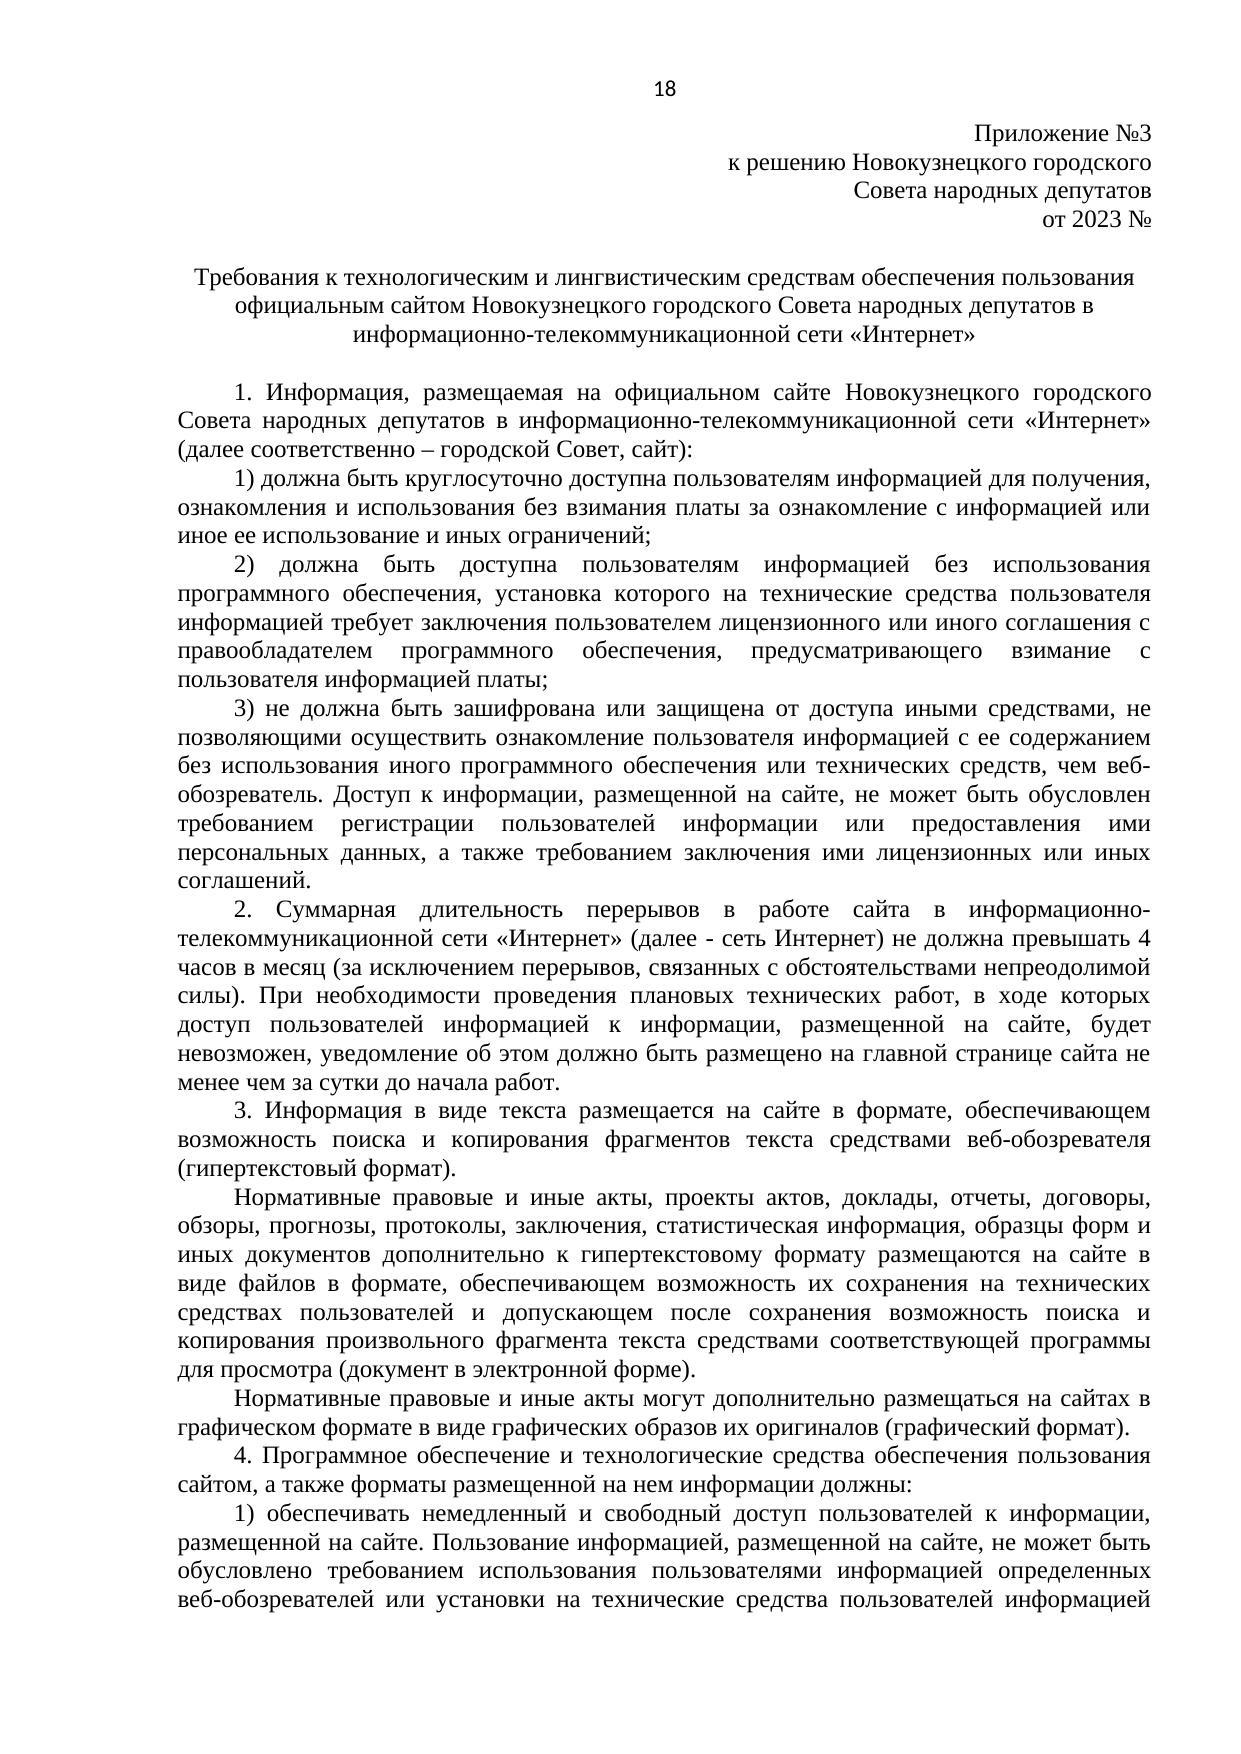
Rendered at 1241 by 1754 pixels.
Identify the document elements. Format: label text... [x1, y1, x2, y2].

text Требования к технологическим и лингвистическим средствам обеспечения пользования официальным сайтом Новокузнецкого городского Совета народных депутатов в информационно-телекоммуникационной сети «Интернет» [177, 262, 1152, 348]
text 2) должна быть доступна пользователям информацией без использования программного обеспечения, установка которого на технические средства пользователя информацией требует заключения пользователем лицензионного или иного соглашения с правообладателем программного обеспечения, предусматривающего взимание с пользователя информацией платы; [177, 549, 1152, 693]
text Нормативные правовые и иные акты могут дополнительно размещаться на сайтах в графическом формате в виде графических образов их оригиналов (графический формат). [177, 1383, 1152, 1441]
text 2. Суммарная длительность перерывов в работе сайта в информационно-телекоммуникационной сети «Интернет» (далее - сеть Интернет) не должна превышать 4 часов в месяц (за исключением перерывов, связанных с обстоятельствами непреодолимой силы). При необходимости проведения плановых технических работ, в ходе которых доступ пользователей информацией к информации, размещенной на сайте, будет невозможен, уведомление об этом должно быть размещено на главной странице сайта не менее чем за сутки до начала работ. [177, 894, 1152, 1096]
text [177, 1498, 1152, 1613]
text 1) должна быть круглосуточно доступна пользователям информацией для получения, ознакомления и использования без взимания платы за ознакомление с информацией или иное ее использование и иных ограничений; [177, 463, 1152, 549]
text 3) не должна быть зашифрована или защищена от доступа иными средствами, не позволяющими осуществить ознакомление пользователя информацией с ее содержанием без использования иного программного обеспечения или технических средств, чем веб-обозреватель. Доступ к информации, размещенной на сайте, не может быть обусловлен требованием регистрации пользователей информации или предоставления ими персональных данных, а также требованием заключения ими лицензионных или иных соглашений. [177, 693, 1152, 894]
text от 2023 № [177, 204, 1152, 233]
text 4. Программное обеспечение и технологические средства обеспечения пользования сайтом, а также форматы размещенной на нем информации должны: [177, 1441, 1152, 1498]
text Нормативные правовые и иные акты, проекты актов, доклады, отчеты, договоры, обзоры, прогнозы, протоколы, заключения, статистическая информация, образцы форм и иных документов дополнительно к гипертекстовому формату размещаются на сайте в виде файлов в формате, обеспечивающем возможность их сохранения на технических средствах пользователей и допускающем после сохранения возможность поиска и копирования произвольного фрагмента текста средствами соответствующей программы для просмотра (документ в электронной форме). [177, 1182, 1152, 1383]
text 3. Информация в виде текста размещается на сайте в формате, обеспечивающем возможность поиска и копирования фрагментов текста средствами веб-обозревателя (гипертекстовый формат). [177, 1096, 1152, 1182]
text 1. Информация, размещаемая на официальном сайте Новокузнецкого городского Совета народных депутатов в информационно-телекоммуникационной сети «Интернет» (далее соответственно – городской Совет, сайт): [177, 377, 1152, 463]
text Совета народных депутатов [177, 176, 1152, 204]
text Приложение №3 [177, 118, 1152, 147]
text к решению Новокузнецкого городского [177, 147, 1152, 176]
